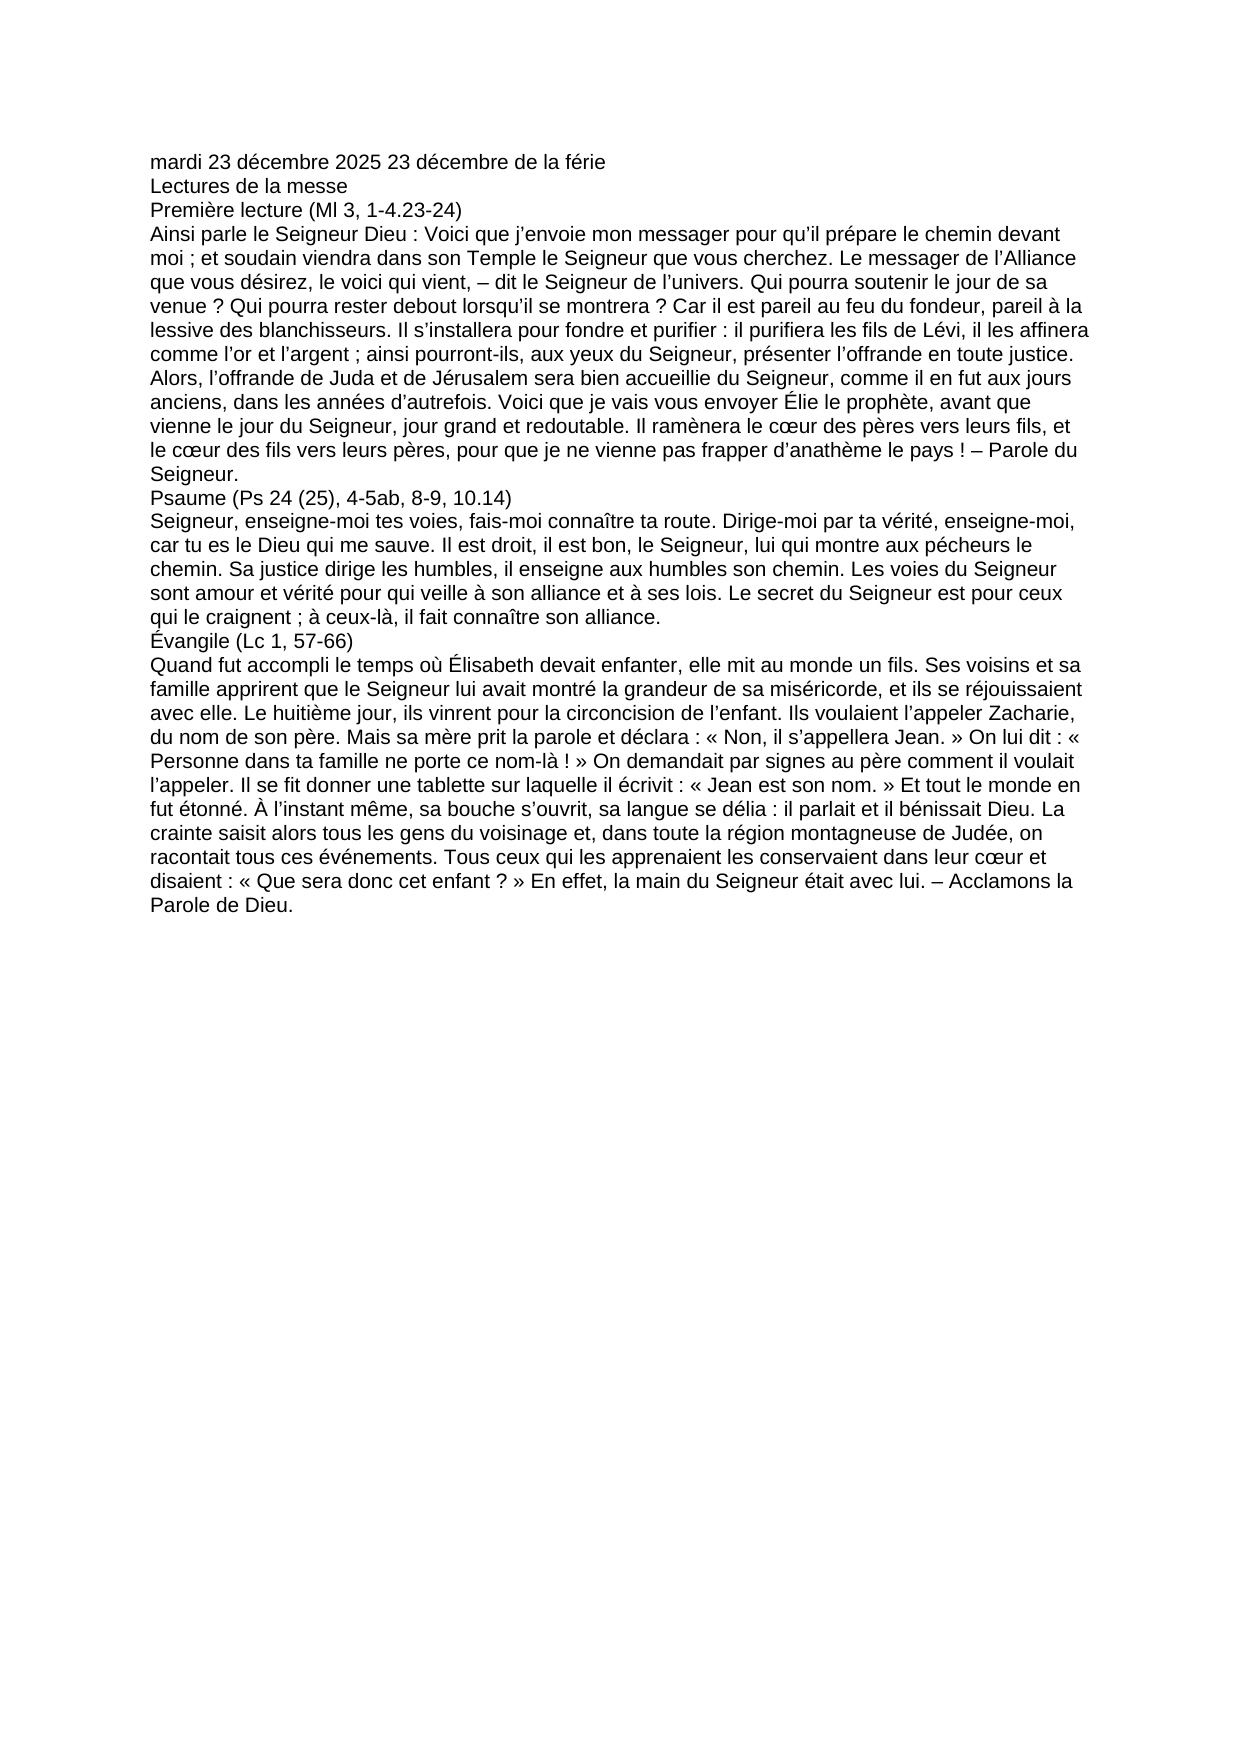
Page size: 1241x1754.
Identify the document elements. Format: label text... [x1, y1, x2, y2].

text Quand fut accompli le temps où Élisabeth devait enfanter, elle mit au monde un fils. Ses voisins et sa famille apprirent que le Seigneur lui avait montré la grandeur de sa miséricorde, et ils se réjouissaient avec elle. Le huitième jour, ils vinrent pour la circoncision de l’enfant. Ils voulaient l’appeler Zacharie, du nom de son père. Mais sa mère prit la parole et déclara : « Non, il s’appellera Jean. » On lui dit : « Personne dans ta famille ne porte ce nom-là ! » On demandait par signes au père comment il voulait l’appeler. Il se fit donner une tablette sur laquelle il écrivit : « Jean est son nom. » Et tout le monde en fut étonné. À l’instant même, sa bouche s’ouvrit, sa langue se délia : il parlait et il bénissait Dieu. La crainte saisit alors tous les gens du voisinage et, dans toute la région montagneuse de Judée, on racontait tous ces événements. Tous ceux qui les apprenaient les conservaient dans leur cœur et disaient : « Que sera donc cet enfant ? » En effet, la main du Seigneur était avec lui. – Acclamons la Parole de Dieu. [150, 653, 1090, 917]
text Ainsi parle le Seigneur Dieu : Voici que j’envoie mon messager pour qu’il prépare le chemin devant moi ; et soudain viendra dans son Temple le Seigneur que vous cherchez. Le messager de l’Alliance que vous désirez, le voici qui vient, – dit le Seigneur de l’univers. Qui pourra soutenir le jour de sa venue ? Qui pourra rester debout lorsqu’il se montrera ? Car il est pareil au feu du fondeur, pareil à la lessive des blanchisseurs. Il s’installera pour fondre et purifier : il purifiera les fils de Lévi, il les affinera comme l’or et l’argent ; ainsi pourront-ils, aux yeux du Seigneur, présenter l’offrande en toute justice. Alors, l’offrande de Juda et de Jérusalem sera bien accueillie du Seigneur, comme il en fut aux jours anciens, dans les années d’autrefois. Voici que je vais vous envoyer Élie le prophète, avant que vienne le jour du Seigneur, jour grand et redoutable. Il ramènera le cœur des pères vers leurs fils, et le cœur des fils vers leurs pères, pour que je ne vienne pas frapper d’anathème le pays ! – Parole du Seigneur. [150, 222, 1090, 485]
text Seigneur, enseigne-moi tes voies, fais-moi connaître ta route. Dirige-moi par ta vérité, enseigne-moi, car tu es le Dieu qui me sauve. Il est droit, il est bon, le Seigneur, lui qui montre aux pécheurs le chemin. Sa justice dirige les humbles, il enseigne aux humbles son chemin. Les voies du Seigneur sont amour et vérité pour qui veille à son alliance et à ses lois. Le secret du Seigneur est pour ceux qui le craignent ; à ceux-là, il fait connaître son alliance. [150, 509, 1090, 629]
